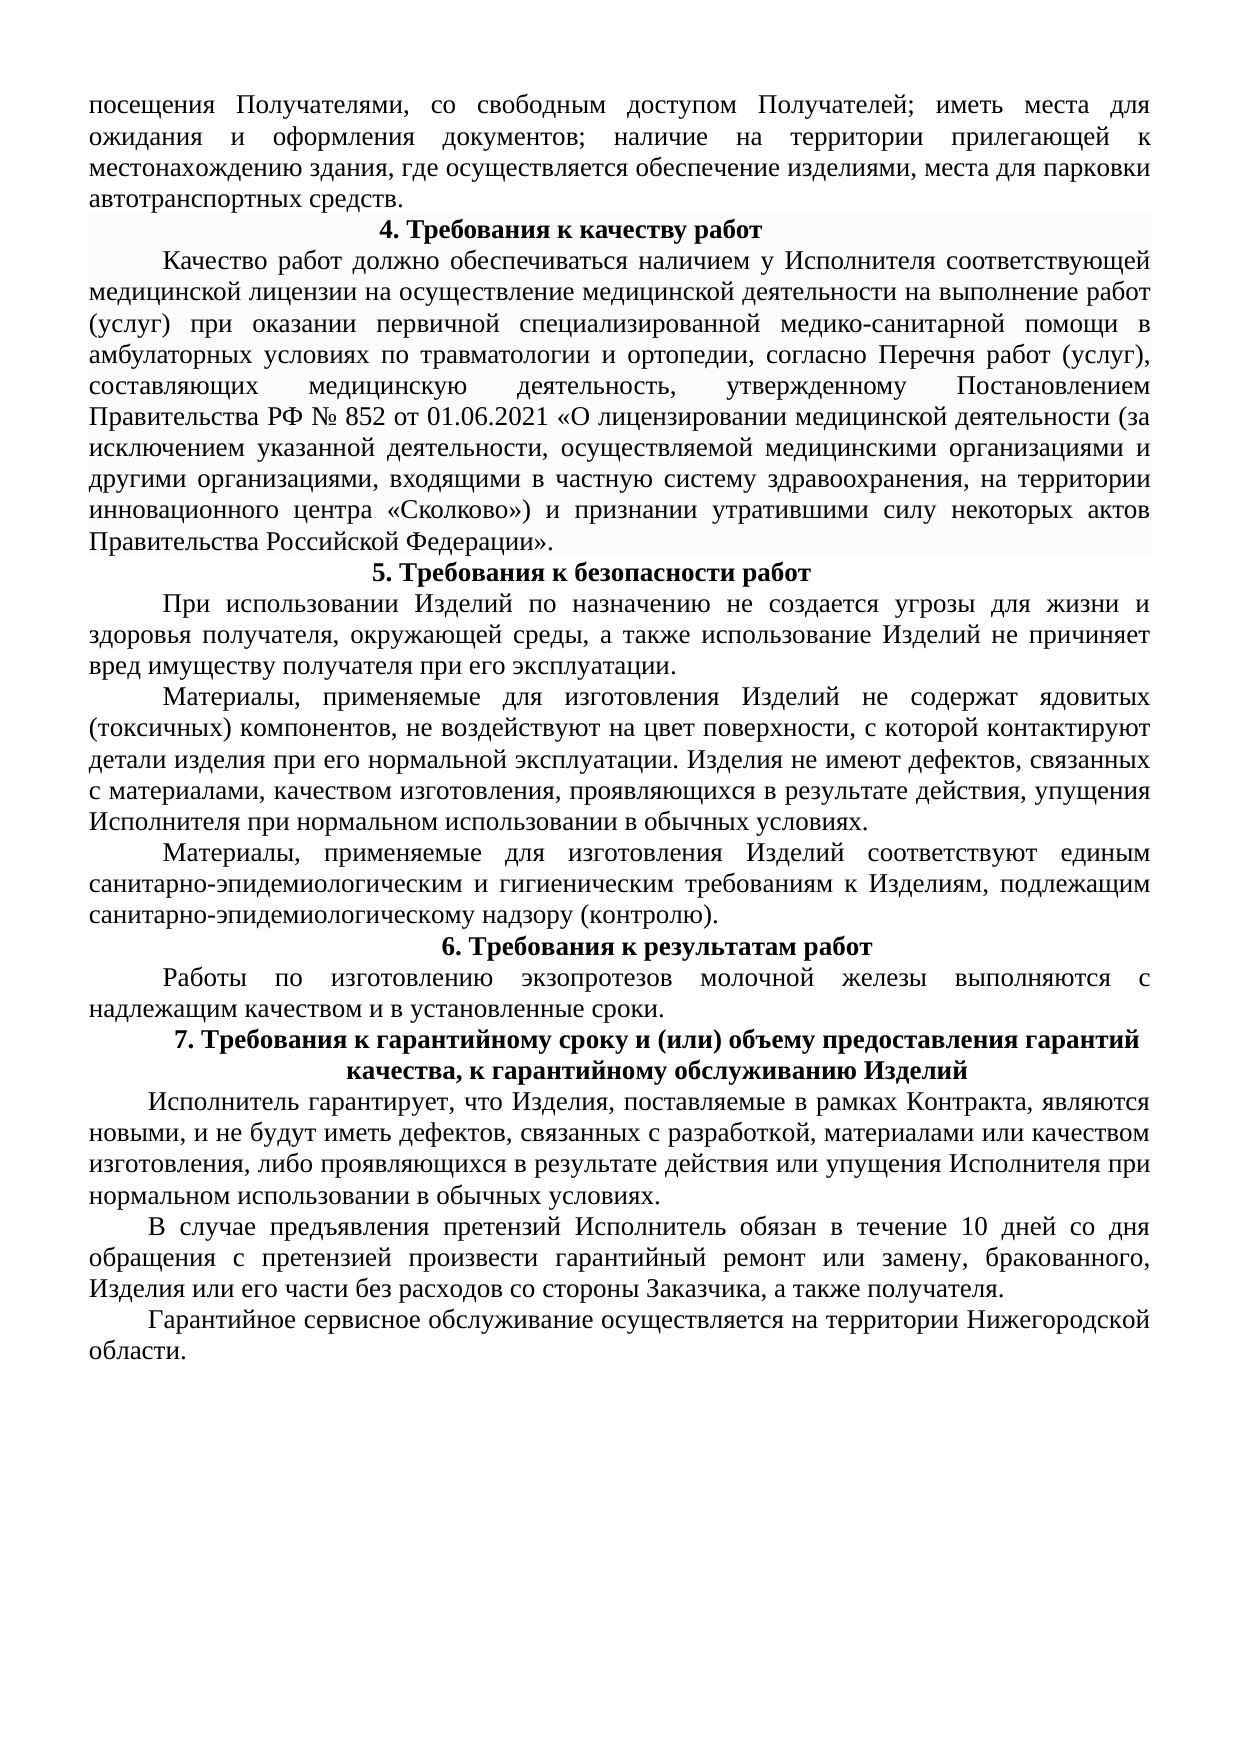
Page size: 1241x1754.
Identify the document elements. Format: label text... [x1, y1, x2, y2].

text 7. Требования к гарантийному сроку и (или) объему предоставления гарантий качества, к гарантийному обслуживанию Изделий [162, 1023, 1152, 1085]
text При использовании Изделий по назначению не создается угрозы для жизни и здоровья получателя, окружающей среды, а также использование Изделий не причиняет вред имуществу получателя при его эксплуатации. [89, 587, 1152, 680]
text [89, 89, 1152, 213]
text Работы по изготовлению экзопротезов молочной железы выполняются с надлежащим качеством и в установленные сроки. [89, 961, 1152, 1023]
text В случае предъявления претензий Исполнитель обязан в течение 10 дней со дня обращения с претензией произвести гарантийный ремонт или замену, бракованного, Изделия или его части без расходов со стороны Заказчика, а также получателя. [89, 1210, 1152, 1303]
text Материалы, применяемые для изготовления Изделий соответствуют единым санитарно-эпидемиологическим и гигиеническим требованиям к Изделиям, подлежащим санитарно-эпидемиологическому надзору (контролю). [89, 836, 1152, 929]
text Материалы, применяемые для изготовления Изделий не содержат ядовитых (токсичных) компонентов, не воздействуют на цвет поверхности, с которой контактируют детали изделия при его нормальной эксплуатации. Изделия не имеют дефектов, связанных с материалами, качеством изготовления, проявляющихся в результате действия, упущения Исполнителя при нормальном использовании в обычных условиях. [89, 680, 1152, 836]
text Качество работ должно обеспечиваться наличием у Исполнителя соответствующей медицинской лицензии на осуществление медицинской деятельности на выполнение работ (услуг) при оказании первичной специализированной медико-санитарной помощи в амбулаторных условиях по травматологии и ортопедии, согласно Перечня работ (услуг), составляющих медицинскую деятельность, утвержденному Постановлением Правительства РФ № 852 от 01.06.2021 «О лицензировании медицинской деятельности (за исключением указанной деятельности, осуществляемой медицинскими организациями и другими организациями, входящими в частную систему здравоохранения, на территории инновационного центра «Сколково») и признании утратившими силу некоторых актов Правительства Российской Федерации». [89, 244, 1152, 556]
text 6. Требования к результатам работ [89, 929, 1152, 961]
text Исполнитель гарантирует, что Изделия, поставляемые в рамках Контракта, являются новыми, и не будут иметь дефектов, связанных с разработкой, материалами или качеством изготовления, либо проявляющихся в результате действия или упущения Исполнителя при нормальном использовании в обычных условиях. [89, 1085, 1152, 1210]
text 5. Требования к безопасности работ [89, 556, 1152, 587]
text Гарантийное сервисное обслуживание осуществляется на территории Нижегородской области. [89, 1303, 1152, 1366]
text 4. Требования к качеству работ [89, 213, 1152, 244]
